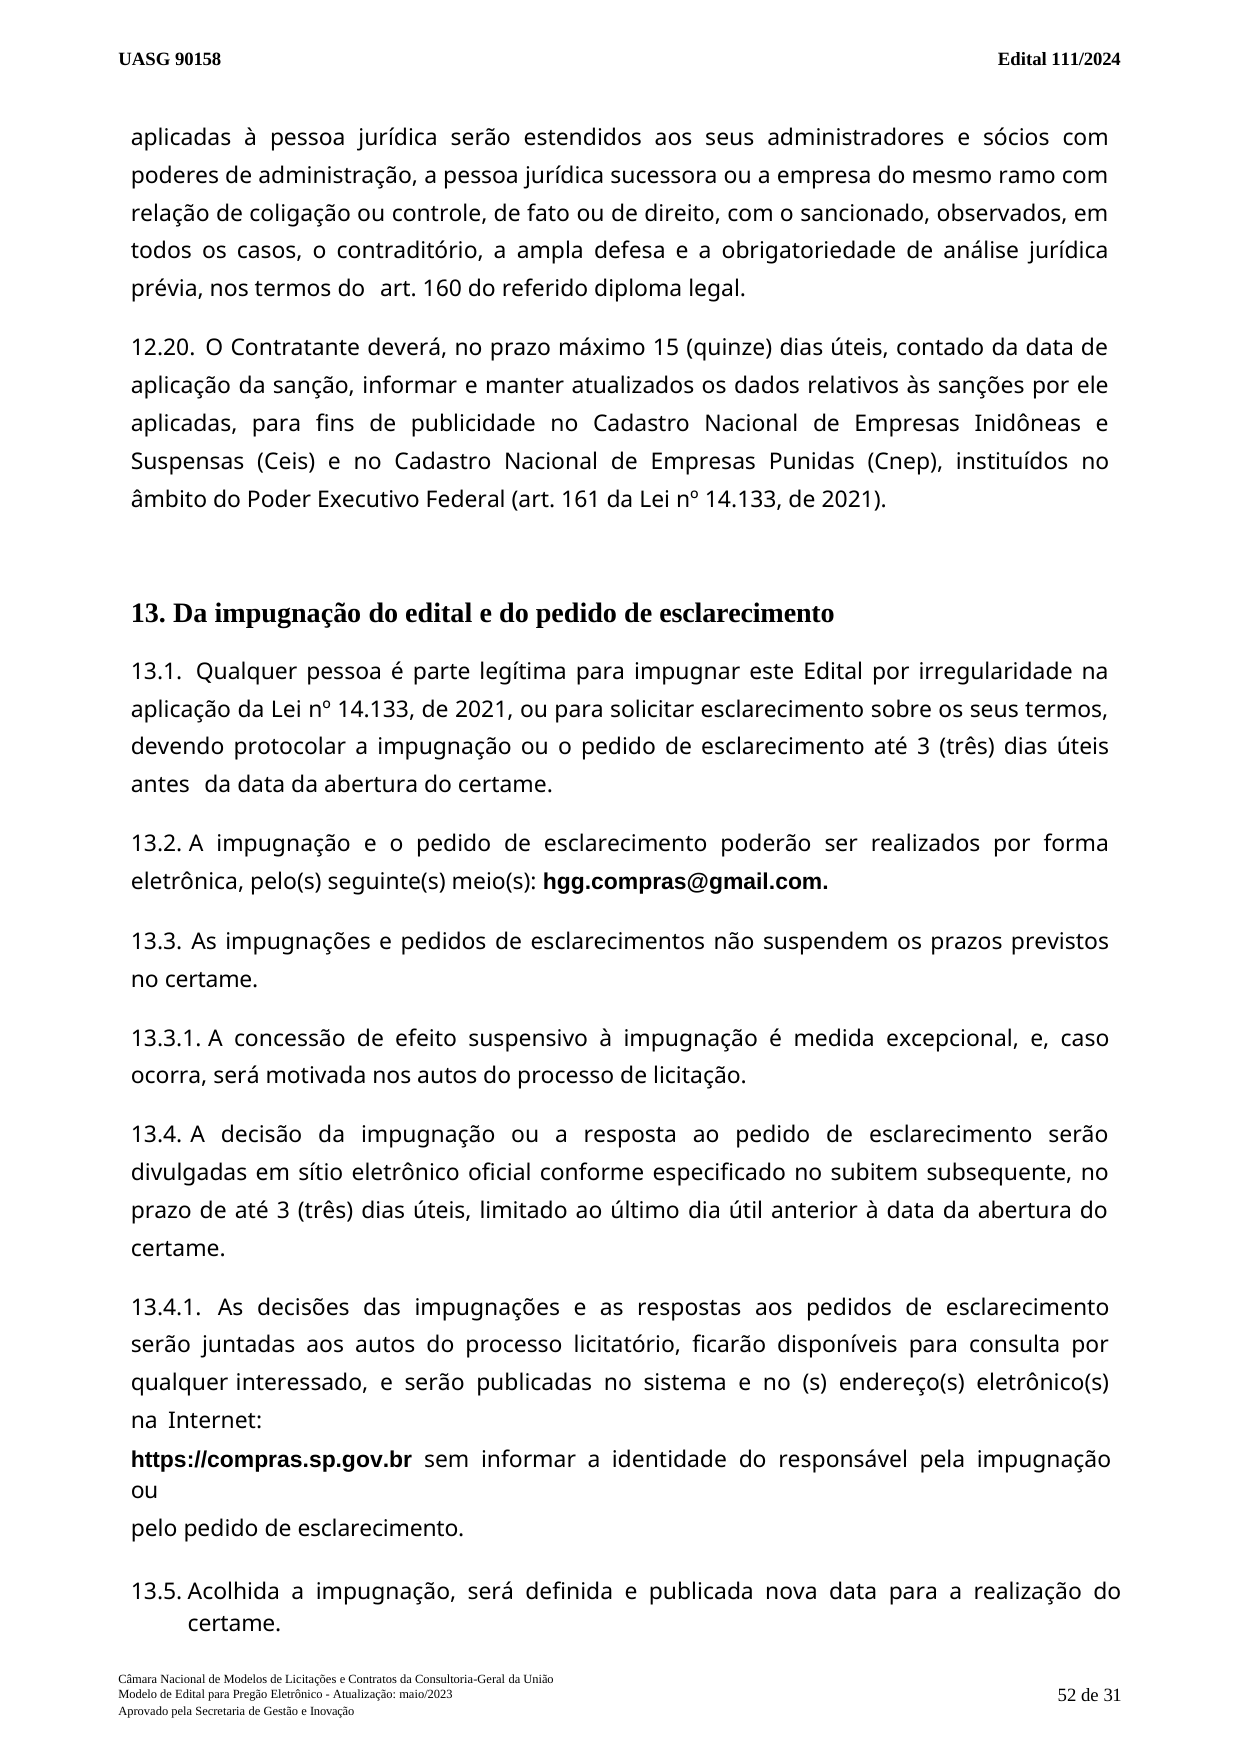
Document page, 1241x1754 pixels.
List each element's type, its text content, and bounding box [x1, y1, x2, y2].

text aplicadas à pessoa jurídica serão estendidos aos seus administradores e sócios com poderes de administração, a pessoa jurídica sucessora ou a empresa do mesmo ramo com relação de coligação ou controle, de fato ou de direito, com o sancionado, observados, em todos os casos, o contraditório, a ampla defesa e a obrigatoriedade de análise jurídica prévia, nos termos do art. 160 do referido diploma legal. [131, 121, 1110, 303]
list A decisão da impugnação ou a resposta ao pedido de esclarecimento serão divulgadas em sítio eletrônico oficial conforme especificado no subitem subsequente, no prazo de até 3 (três) dias úteis, limitado ao último dia útil anterior à data da abertura do certame. [131, 1118, 1110, 1263]
text https://compras.sp.gov.br sem informar a identidade do responsável pela impugnação ou [131, 1443, 1121, 1506]
list As decisões das impugnações e as respostas aos pedidos de esclarecimento serão juntadas aos autos do processo licitatório, ficarão disponíveis para consulta por qualquer interessado, e serão publicadas no sistema e no (s) endereço(s) eletrônico(s) na Internet: [131, 1291, 1110, 1435]
list Qualquer pessoa é parte legítima para impugnar este Edital por irregularidade na aplicação da Lei nº 14.133, de 2021, ou para solicitar esclarecimento sobre os seus termos, devendo protocolar a impugnação ou o pedido de esclarecimento até 3 (três) dias úteis antes da data da abertura do certame. [131, 655, 1110, 799]
list As impugnações e pedidos de esclarecimentos não suspendem os prazos previstos no certame. [131, 925, 1110, 994]
list A impugnação e o pedido de esclarecimento poderão ser realizados por forma eletrônica, pelo(s) seguinte(s) meio(s): hgg.compras@gmail.com. [131, 827, 1110, 896]
list A concessão de efeito suspensivo à impugnação é medida excepcional, e, caso ocorra, será motivada nos autos do processo de licitação. [131, 1022, 1110, 1091]
list O Contratante deverá, no prazo máximo 15 (quinze) dias úteis, contado da data de aplicação da sanção, informar e manter atualizados os dados relativos às sanções por ele aplicadas, para fins de publicidade no Cadastro Nacional de Empresas Inidôneas e Suspensas (Ceis) e no Cadastro Nacional de Empresas Punidas (Cnep), instituídos no âmbito do Poder Executivo Federal (art. 161 da Lei nº 14.133, de 2021). [131, 331, 1110, 514]
text pelo pedido de esclarecimento. [131, 1512, 1121, 1544]
list Acolhida a impugnação, será definida e publicada nova data para a realização do certame. [131, 1575, 1121, 1638]
subtitle Da impugnação do edital e do pedido de esclarecimento [131, 596, 1121, 628]
